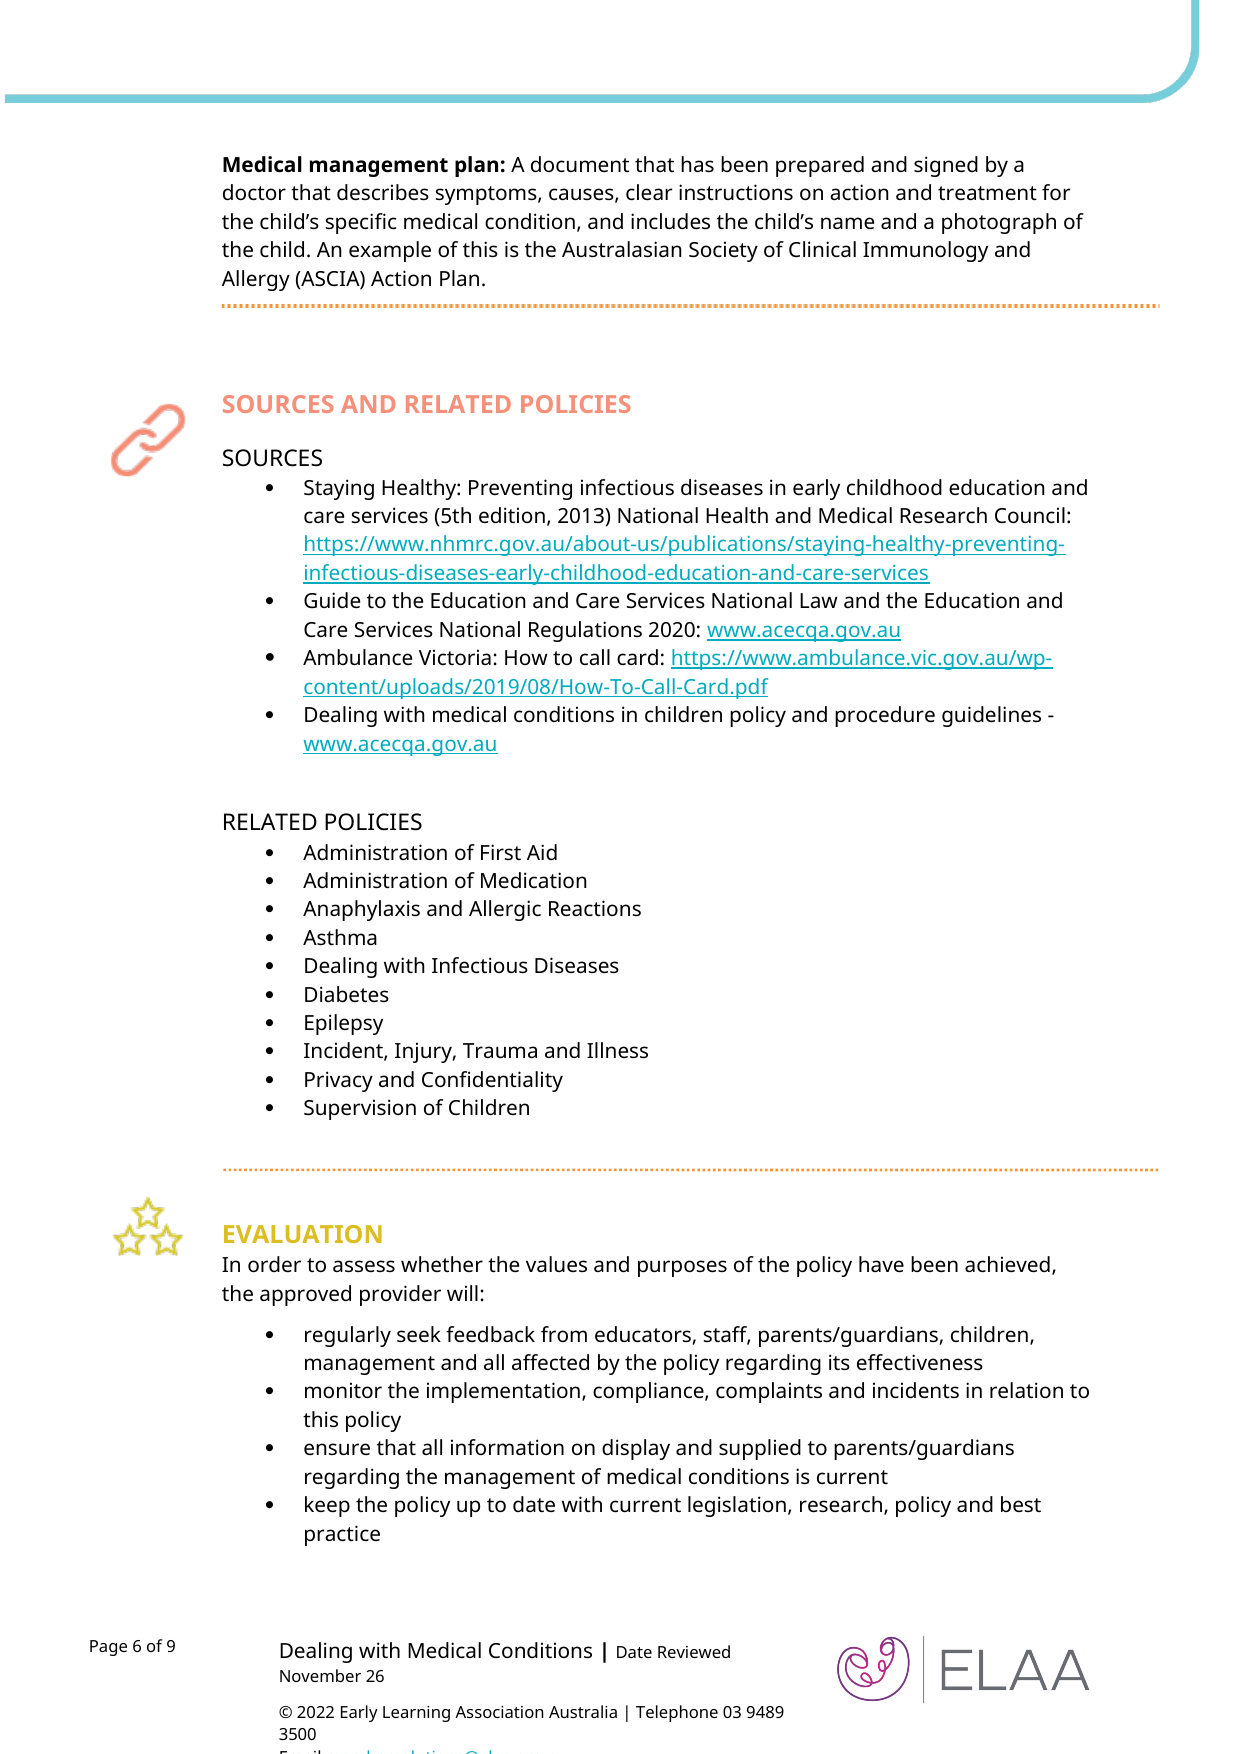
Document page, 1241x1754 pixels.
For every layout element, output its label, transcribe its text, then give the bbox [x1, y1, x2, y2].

text Administration of First Aid [266, 838, 1093, 866]
picture [106, 1188, 185, 1258]
text Evaluation [222, 1216, 1093, 1250]
text ensure that all information on display and supplied to parents/guardians regarding the management of medical conditions is current [266, 1433, 1093, 1490]
text Ambulance Victoria: How to call card: https://www.ambulance.vic.gov.au/wp-content/uploads/2019/08/How-To-Call-Card.pdf [266, 643, 1093, 700]
picture [221, 304, 1161, 308]
text Dealing with Infectious Diseases [266, 951, 1093, 980]
text Privacy and Confidentiality [266, 1065, 1093, 1093]
text Sources and Related Policies [222, 387, 1093, 421]
picture [4, 0, 1241, 126]
text Diabetes [266, 980, 1093, 1008]
subtitle Related Policies [222, 806, 1093, 838]
subtitle Sources [222, 441, 1093, 473]
picture [79, 372, 216, 509]
text Guide to the Education and Care Services National Law and the Education and Care Services National Regulations 2020: www.acecqa.gov.au [266, 586, 1093, 643]
text In order to assess whether the values and purposes of the policy have been achieved, the approved provider will: [222, 1250, 1093, 1307]
text Epilepsy [266, 1008, 1093, 1037]
text monitor the implementation, compliance, complaints and incidents in relation to this policy [266, 1377, 1093, 1433]
text Incident, Injury, Trauma and Illness [266, 1037, 1093, 1065]
text Staying Healthy: Preventing infectious diseases in early childhood education and care services (5th edition, 2013) National Health and Medical Research Council: https://www.nhmrc.gov.au/about-us/publications/staying-healthy-preventing-infectious-diseases-early-childhood-education-and-care-services [266, 473, 1093, 586]
picture [832, 1633, 1093, 1721]
text Medical management plan: A document that has been prepared and signed by a doctor that describes symptoms, causes, clear instructions on action and treatment for the child’s specific medical condition, and includes the child’s name and a photograph of the child. An example of this is the Australasian Society of Clinical Immunology and Allergy (ASCIA) Action Plan. [222, 150, 1093, 292]
text Anaphylaxis and Allergic Reactions [266, 894, 1093, 923]
text Supervision of Children [266, 1093, 1093, 1122]
text Dealing with medical conditions in children policy and procedure guidelines - www.acecqa.gov.au [266, 700, 1093, 757]
text regularly seek feedback from educators, staff, parents/guardians, children, management and all affected by the policy regarding its effectiveness [266, 1320, 1093, 1377]
text Asthma [266, 923, 1093, 951]
text keep the policy up to date with current legislation, research, policy and best practice [266, 1490, 1093, 1547]
text Administration of Medication [266, 866, 1093, 894]
